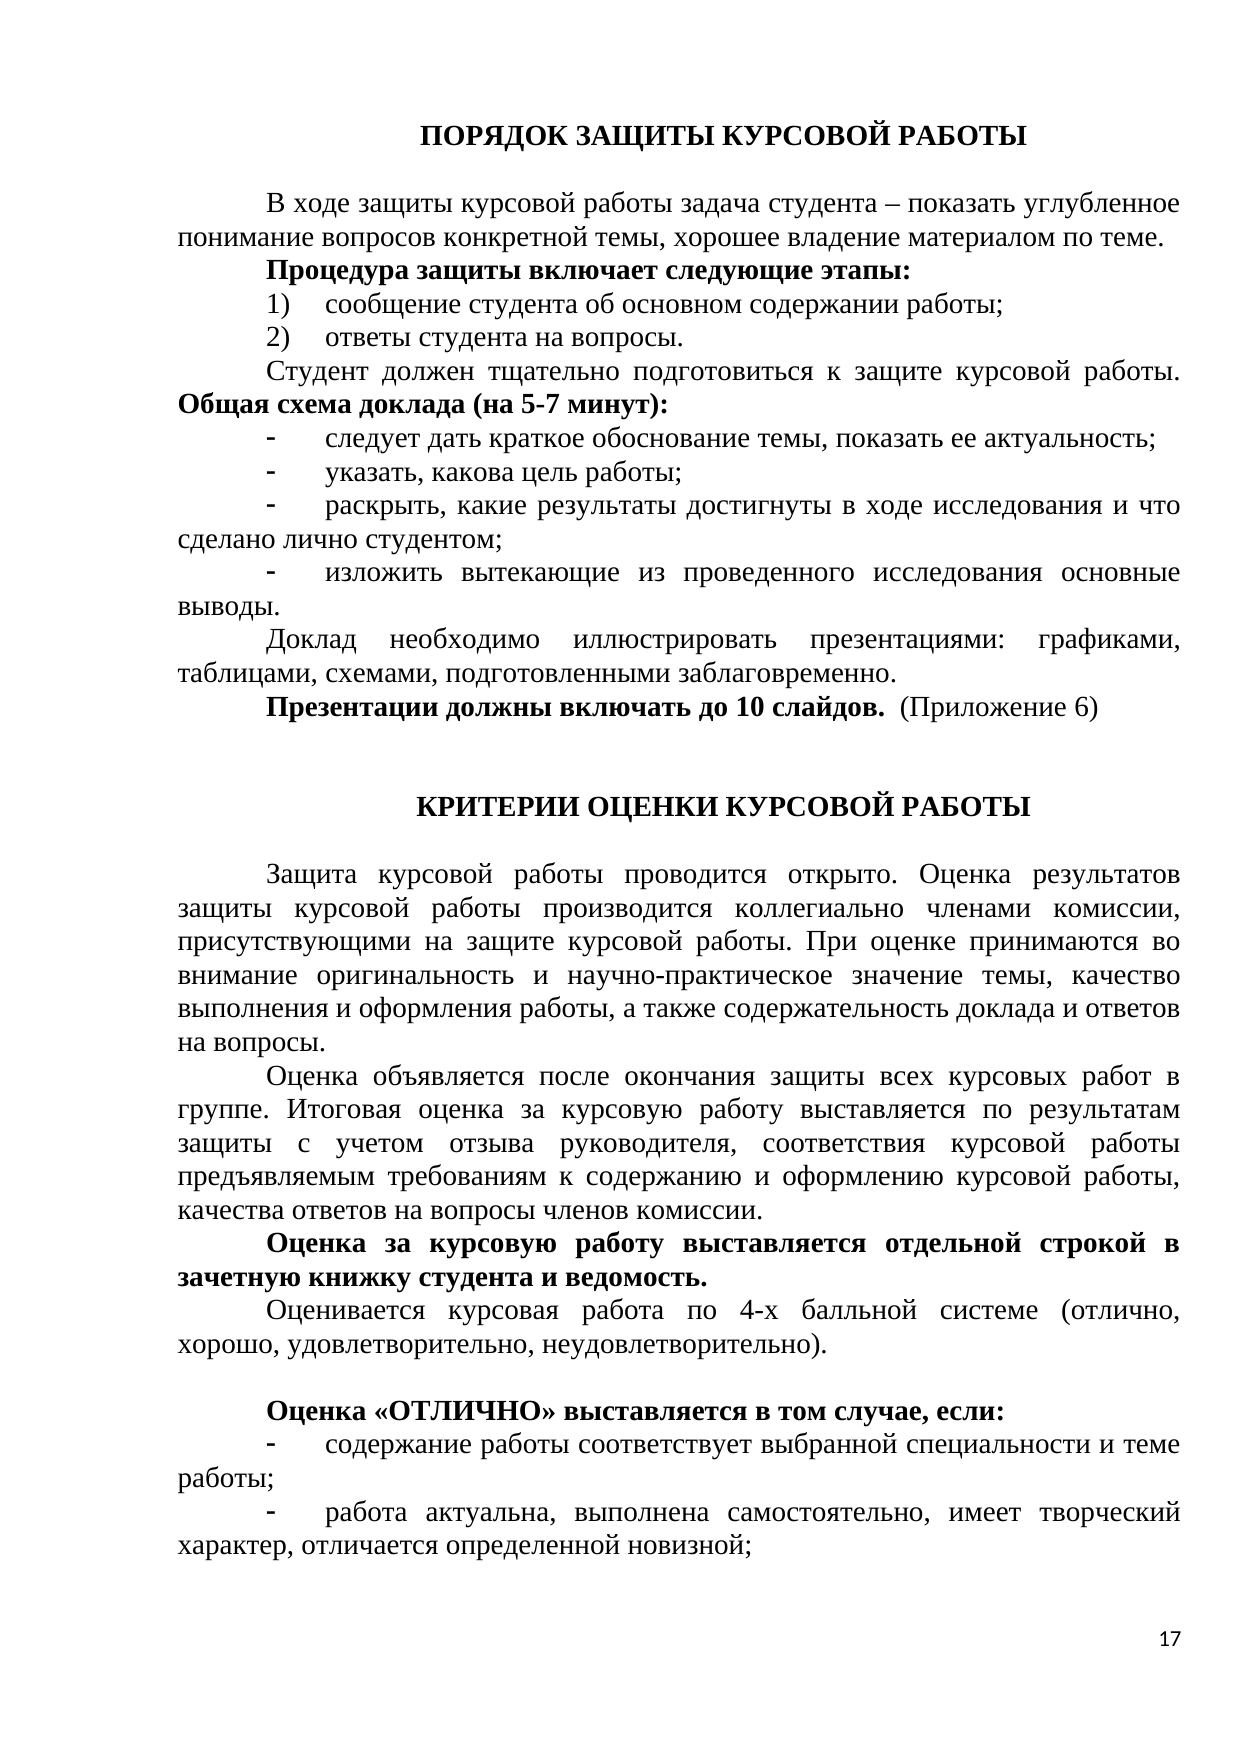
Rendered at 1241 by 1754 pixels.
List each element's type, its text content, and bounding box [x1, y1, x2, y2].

list работа актуальна, выполнена самостоятельно, имеет творческий характер, отличается определенной новизной; [177, 1494, 1181, 1561]
list содержание работы соответствует выбранной специальности и теме работы; [177, 1427, 1181, 1494]
text ПОРЯДОК ЗАЩИТЫ КУРСОВОЙ РАБОТЫ [177, 118, 1181, 152]
text Критерии оценки курсовой работы [177, 789, 1181, 823]
list следует дать краткое обоснование темы, показать ее актуальность; [177, 420, 1181, 454]
text Оценка «ОТЛИЧНО» выставляется в том случае, если: [177, 1393, 1181, 1427]
text Оценка объявляется после окончания защиты всех курсовых работ в группе. Итоговая оценка за курсовую работу выставляется по результатам защиты с учетом отзыва руководителя, соответствия курсовой работы предъявляемым требованиям к содержанию и оформлению курсовой работы, качества ответов на вопросы членов комиссии. [177, 1058, 1181, 1225]
text Процедура защиты включает следующие этапы: [177, 252, 1181, 286]
text Оценка за курсовую работу выставляется отдельной строкой в зачетную книжку студента и ведомость. [177, 1225, 1181, 1292]
list раскрыть, какие результаты достигнуты в ходе исследования и что сделано лично студентом; [177, 487, 1181, 554]
text Защита курсовой работы проводится открыто. Оценка результатов защиты курсовой работы производится коллегиально членами комиссии, присутствующими на защите курсовой работы. При оценке принимаются во внимание оригинальность и научно-практическое значение темы, качество выполнения и оформления работы, а также содержательность доклада и ответов на вопросы. [177, 856, 1181, 1058]
text Оценивается курсовая работа по 4-х балльной системе (отлично, хорошо, удовлетворительно, неудовлетворительно). [177, 1292, 1181, 1359]
text Студент должен тщательно подготовиться к защите курсовой работы. Общая схема доклада (на 5-7 минут): [177, 353, 1181, 420]
text В ходе защиты курсовой работы задача студента – показать углубленное понимание вопросов конкретной темы, хорошее владение материалом по теме. [177, 185, 1181, 252]
list указать, какова цель работы; [177, 454, 1181, 487]
list сообщение студента об основном содержании работы; [177, 286, 1181, 319]
list изложить вытекающие из проведенного исследования основные выводы. [177, 554, 1181, 622]
text Доклад необходимо иллюстрировать презентациями: графиками, таблицами, схемами, подготовленными заблаговременно. [177, 622, 1181, 689]
list ответы студента на вопросы. [177, 319, 1181, 353]
text Презентации должны включать до 10 слайдов. (Приложение 6) [177, 689, 1181, 722]
